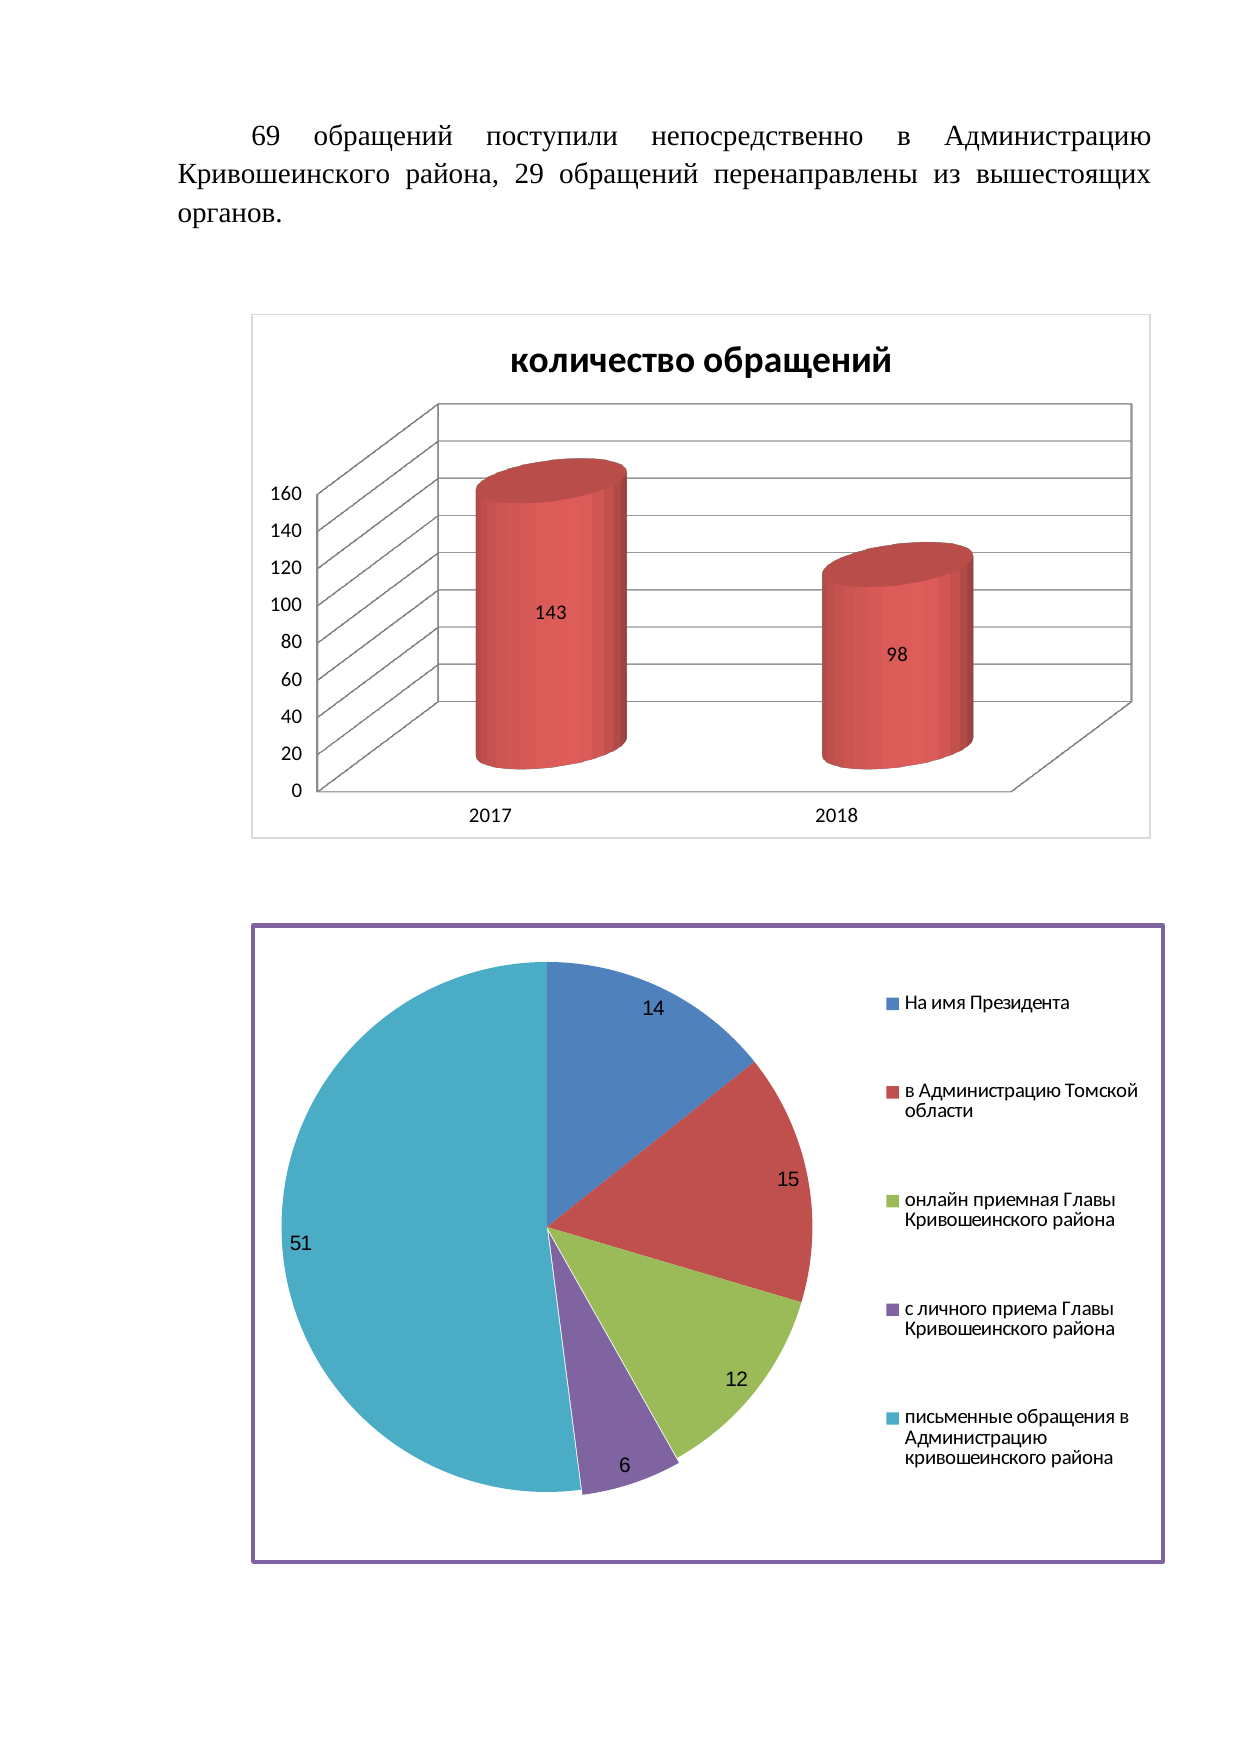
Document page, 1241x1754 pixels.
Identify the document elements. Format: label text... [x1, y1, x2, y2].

text 69 обращений поступили непосредственно в Администрацию Кривошеинского района, 29 обращений перенаправлены из вышестоящих органов. [177, 118, 1152, 229]
